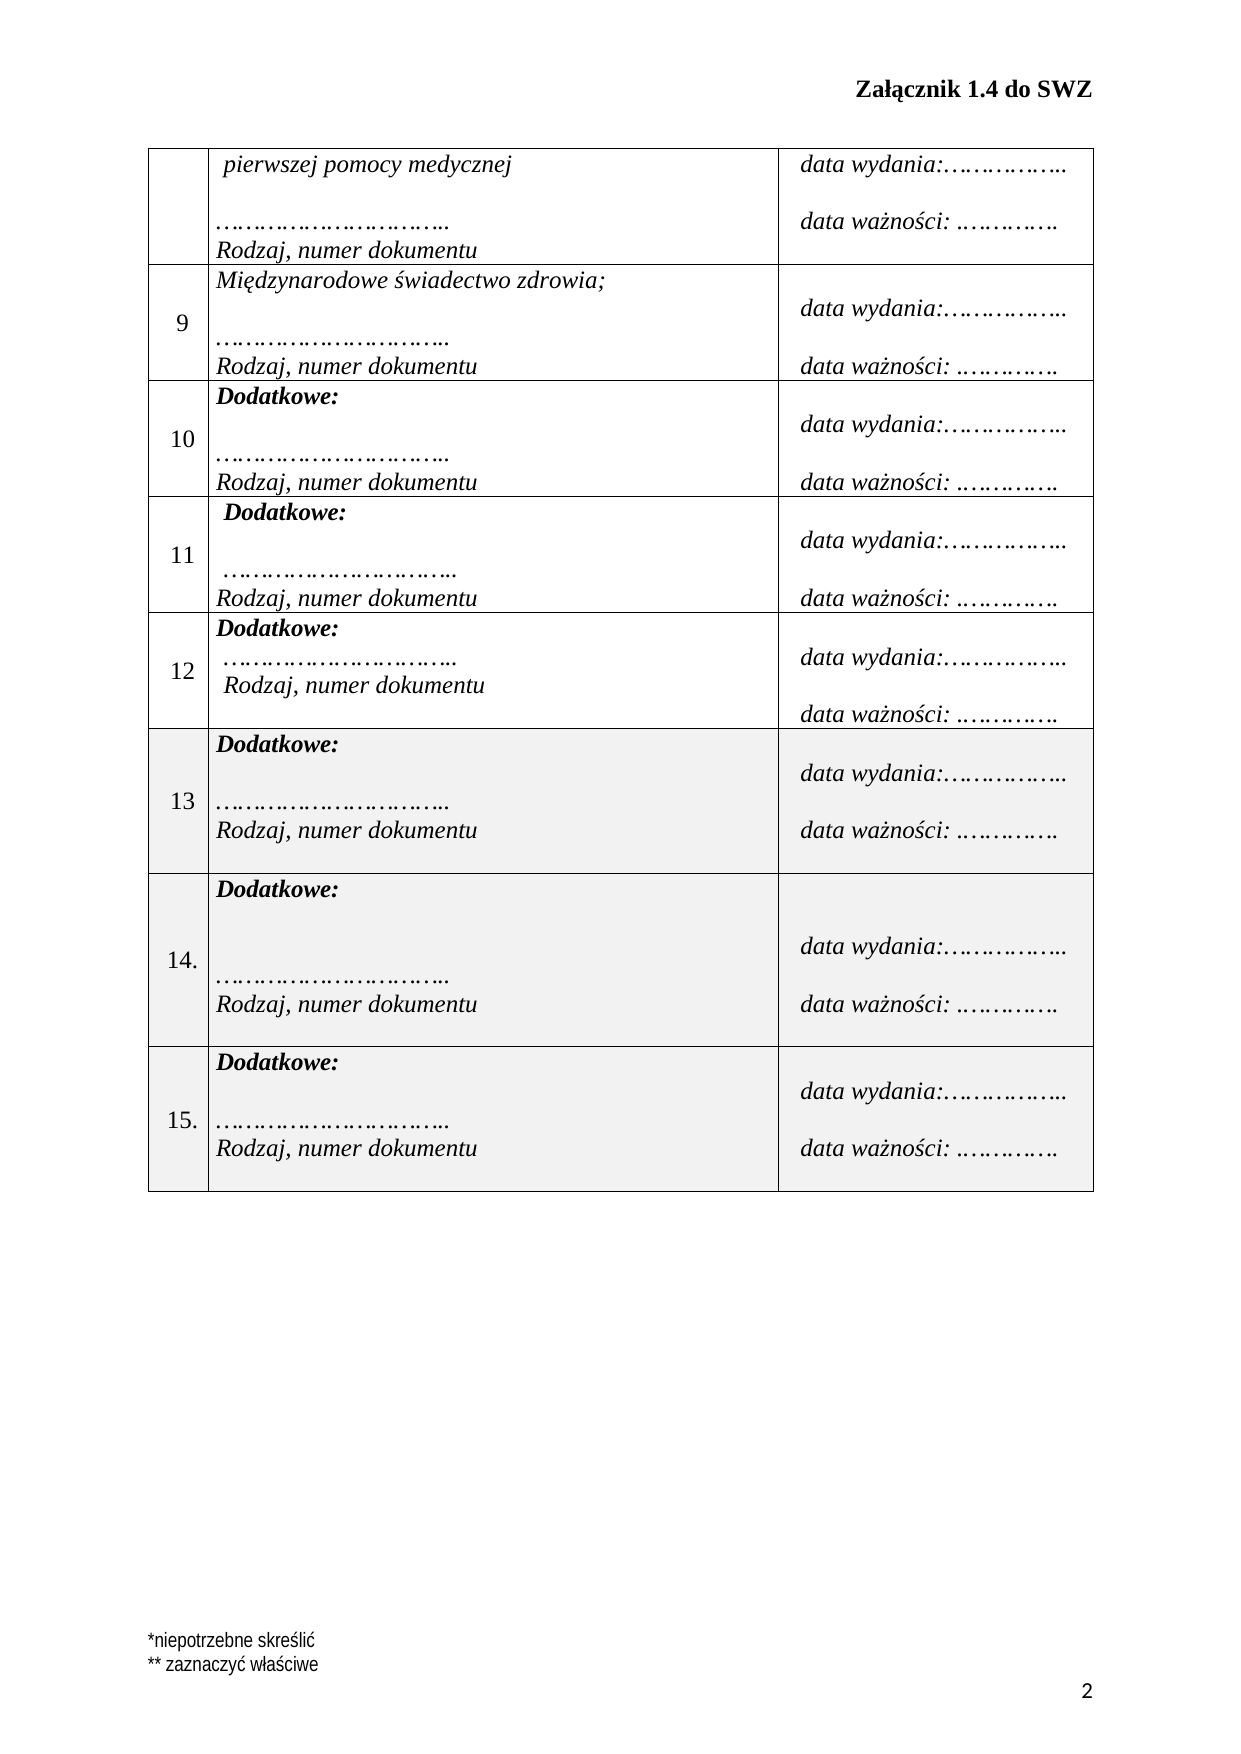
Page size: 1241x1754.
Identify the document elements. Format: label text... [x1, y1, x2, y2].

table_cell data wydania:…………….. data ważności: .…………. [779, 874, 1093, 1046]
table_cell 8 [149, 149, 208, 264]
table_cell 13 [149, 729, 208, 873]
table_cell data wydania:…………….. data ważności: .…………. [779, 497, 1093, 612]
table_cell Dodatkowe: ………………………….. Rodzaj, numer dokumentu [209, 497, 778, 612]
table_cell Dodatkowe: ………………………….. Rodzaj, numer dokumentu [209, 1047, 778, 1191]
table_cell data wydania:…………….. data ważności: .…………. [779, 1047, 1093, 1191]
table_cell Dodatkowe: ………………………….. Rodzaj, numer dokumentu [209, 729, 778, 873]
table_cell 11 [149, 497, 208, 612]
table_cell Dodatkowe: ………………………….. Rodzaj, numer dokumentu [209, 381, 778, 496]
table_cell Międzynarodowe świadectwo zdrowia; ………………………….. Rodzaj, numer dokumentu [209, 265, 778, 380]
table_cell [209, 149, 778, 264]
table_cell data wydania:…………….. data ważności: .…………. [779, 729, 1093, 873]
table_cell Dodatkowe: ………………………….. Rodzaj, numer dokumentu [209, 874, 778, 1046]
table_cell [779, 149, 1093, 264]
table_cell 15. [149, 1047, 208, 1191]
table_cell data wydania:…………….. data ważności: .…………. [779, 265, 1093, 380]
table_cell data wydania:…………….. data ważności: .…………. [779, 381, 1093, 496]
table_cell Dodatkowe: ………………………….. Rodzaj, numer dokumentu [209, 613, 778, 728]
table_cell 10 [149, 381, 208, 496]
table_cell 14. [149, 874, 208, 1046]
table_cell 9 [149, 265, 208, 380]
table_cell 12 [149, 613, 208, 728]
table_cell data wydania:…………….. data ważności: .…………. [779, 613, 1093, 728]
